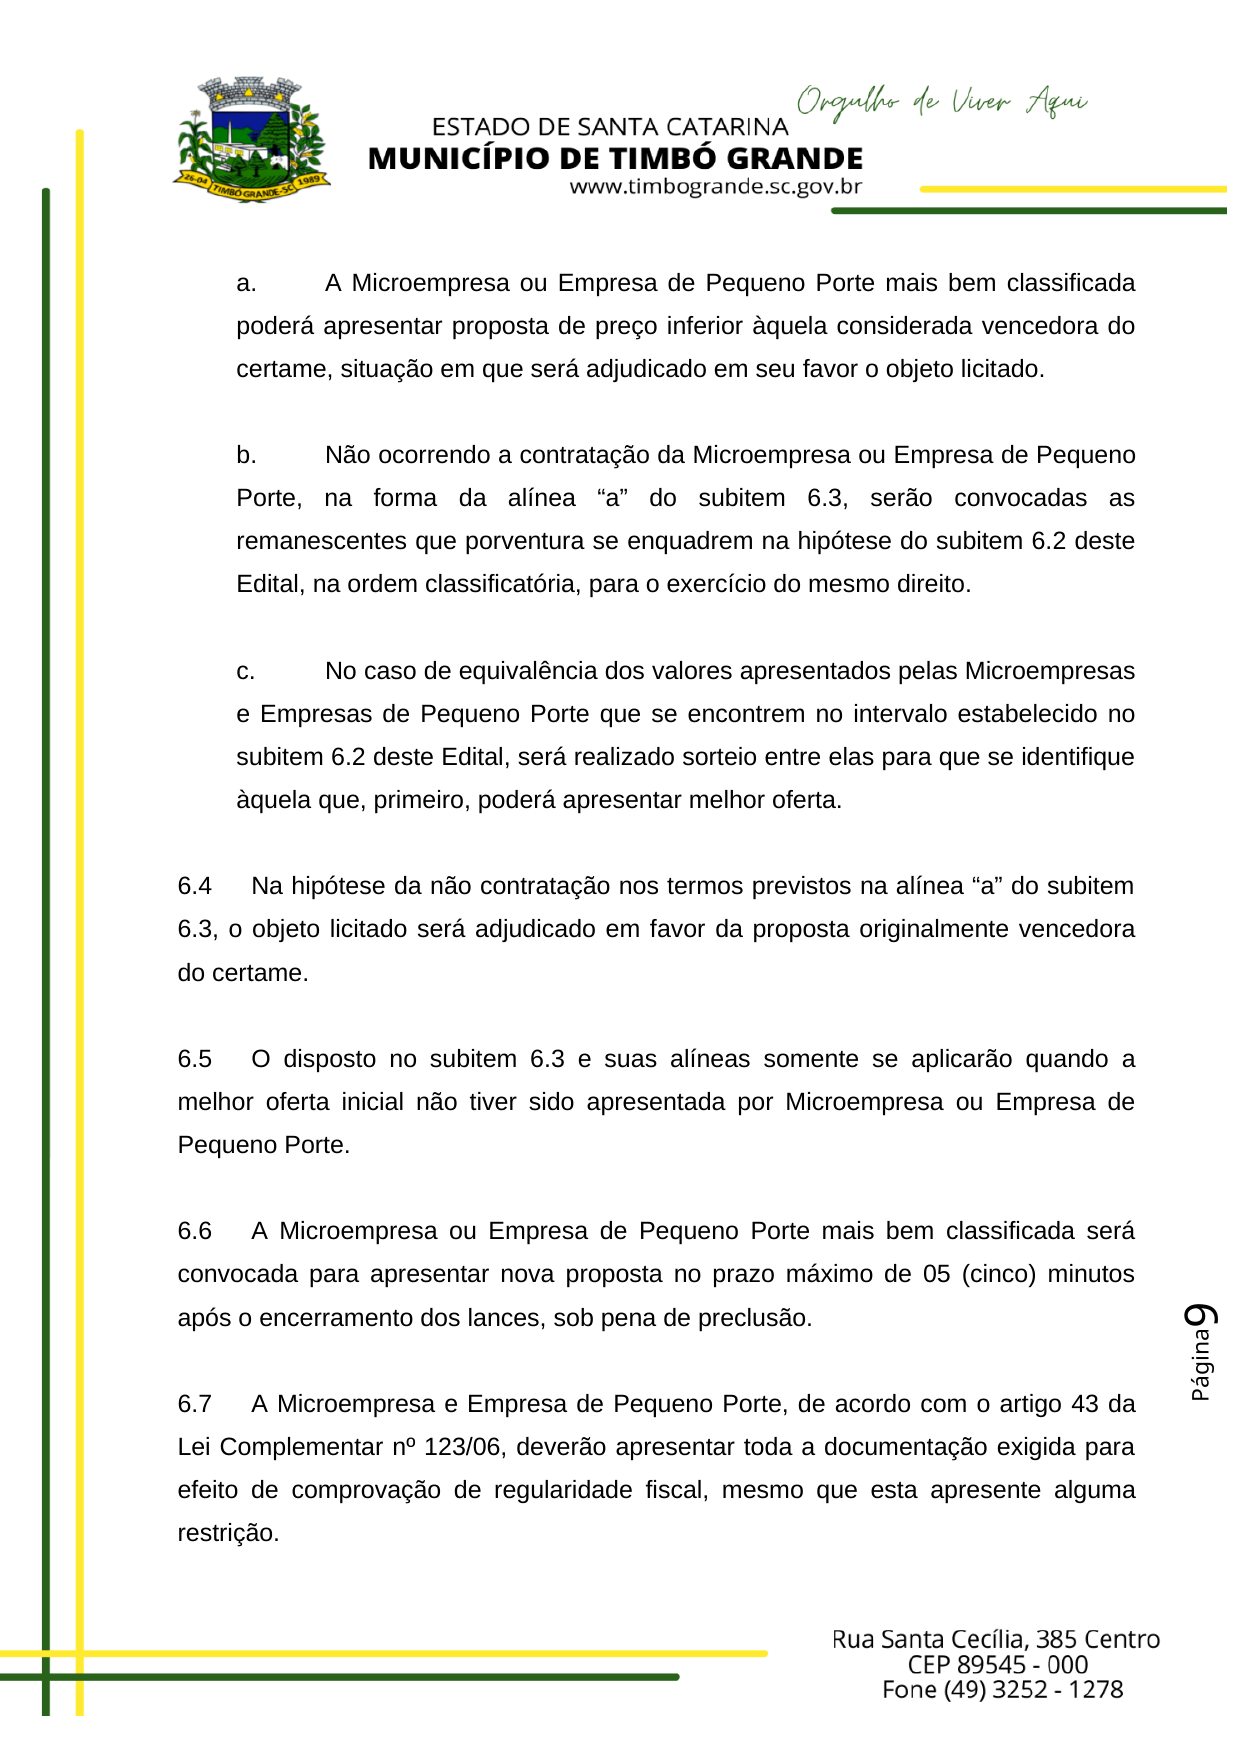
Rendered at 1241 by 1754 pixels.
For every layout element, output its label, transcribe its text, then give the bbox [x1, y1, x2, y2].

text 6.7 A Microempresa e Empresa de Pequeno Porte, de acordo com o artigo 43 da Lei Complementar nº 123/06, deverão apresentar toda a documentação exigida para efeito de comprovação de regularidade fiscal, mesmo que esta apresente alguma restrição. [177, 1389, 1137, 1547]
text a. A Microempresa ou Empresa de Pequeno Porte mais bem classificada poderá apresentar proposta de preço inferior àquela considerada vencedora do certame, situação em que será adjudicado em seu favor o objeto licitado. [236, 268, 1137, 383]
text 6.4 Na hipótese da não contratação nos termos previstos na alínea “a” do subitem 6.3, o objeto licitado será adjudicado em favor da proposta originalmente vencedora do certame. [177, 871, 1137, 986]
picture [0, 0, 1227, 1716]
text 6.5 O disposto no subitem 6.3 e suas alíneas somente se aplicarão quando a melhor oferta inicial não tiver sido apresentada por Microempresa ou Empresa de Pequeno Porte. [177, 1044, 1137, 1159]
text 6.6 A Microempresa ou Empresa de Pequeno Porte mais bem classificada será convocada para apresentar nova proposta no prazo máximo de 05 (cinco) minutos após o encerramento dos lances, sob pena de preclusão. [177, 1216, 1137, 1331]
text c. No caso de equivalência dos valores apresentados pelas Microempresas e Empresas de Pequeno Porte que se encontrem no intervalo estabelecido no subitem 6.2 deste Edital, será realizado sorteio entre elas para que se identifique àquela que, primeiro, poderá apresentar melhor oferta. [236, 656, 1137, 814]
text b. Não ocorrendo a contratação da Microempresa ou Empresa de Pequeno Porte, na forma da alínea “a” do subitem 6.3, serão convocadas as remanescentes que porventura se enquadrem na hipótese do subitem 6.2 deste Edital, na ordem classificatória, para o exercício do mesmo direito. [236, 440, 1137, 598]
